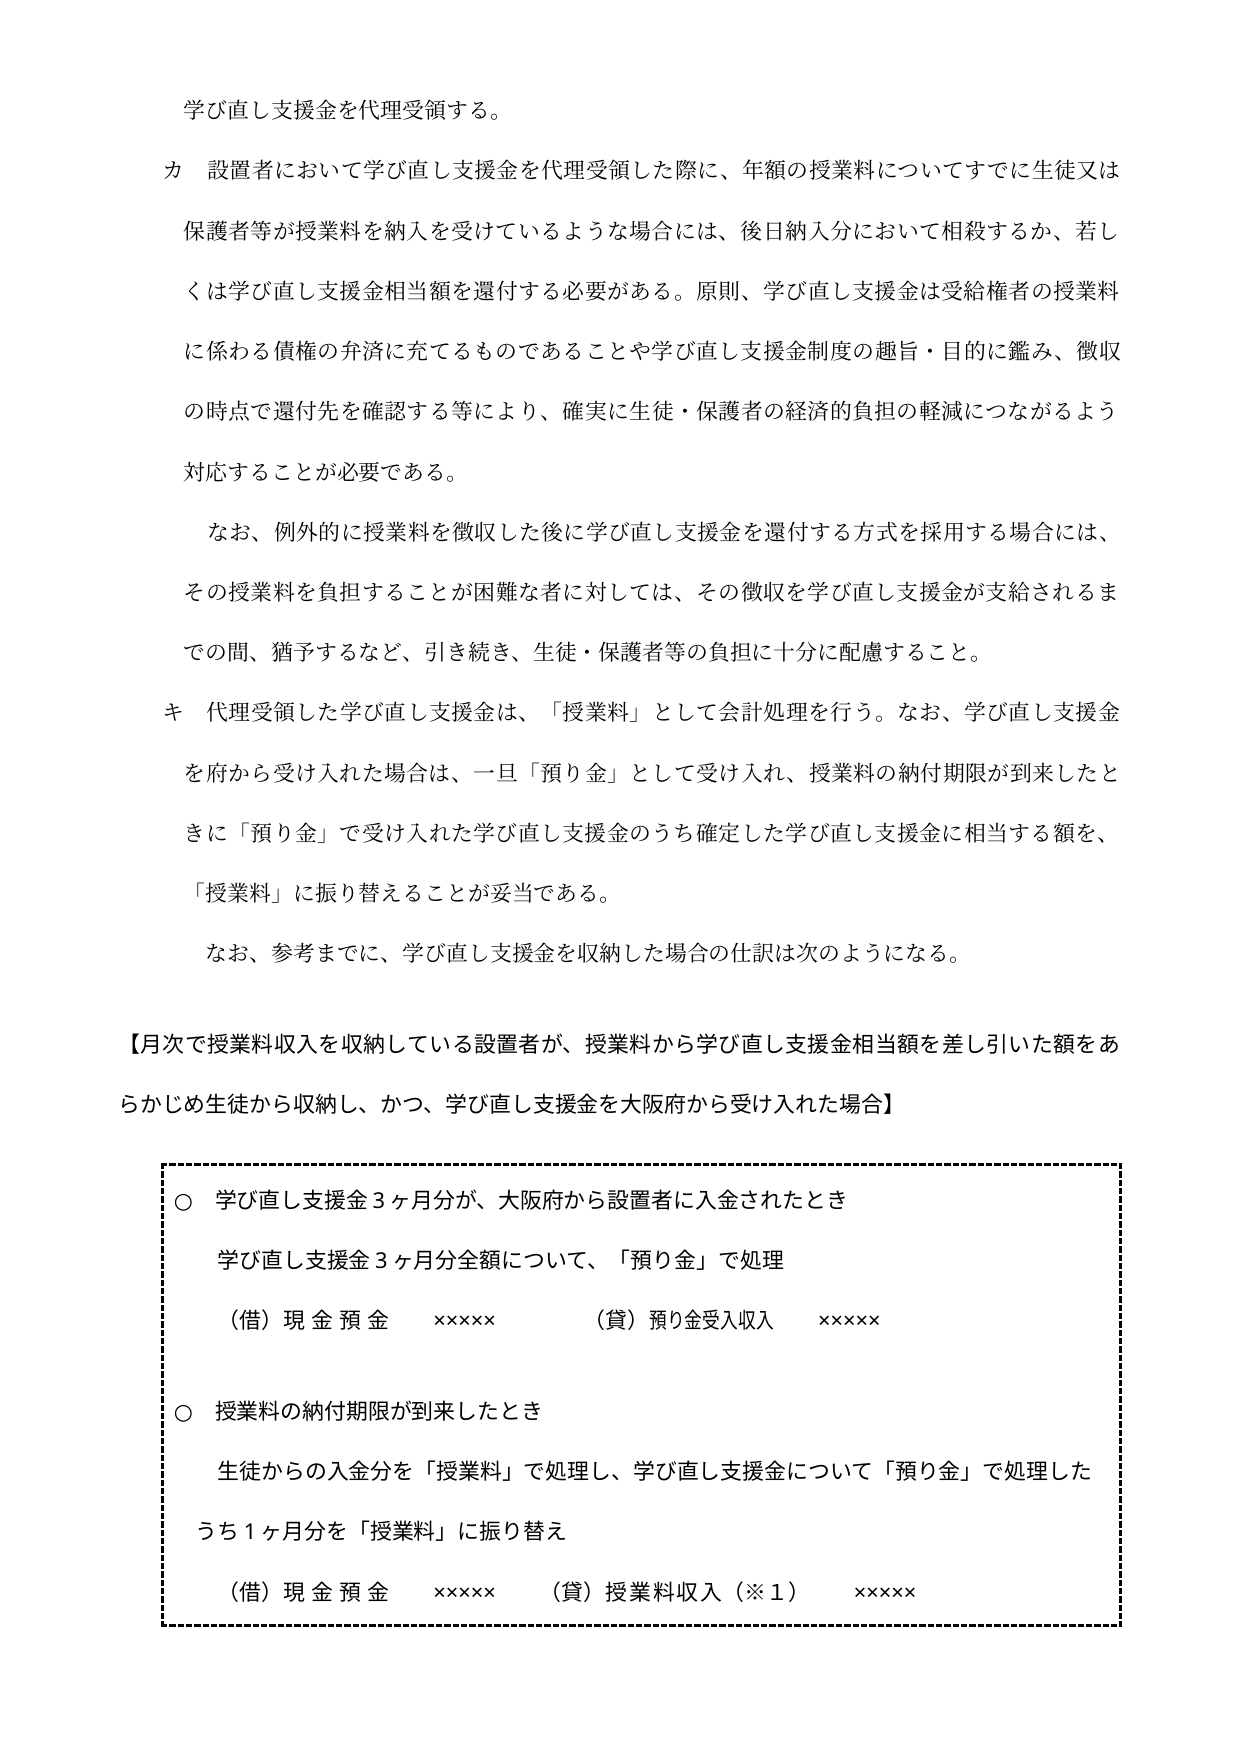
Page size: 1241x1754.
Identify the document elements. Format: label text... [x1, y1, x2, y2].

text なお、参考までに、学び直し支援金を収納した場合の仕訳は次のようになる。 [118, 922, 1122, 982]
text なお、例外的に授業料を徴収した後に学び直し支援金を還付する方式を採用する場合には、その授業料を負担することが困難な者に対しては、その徴収を学び直し支援金が支給されるまでの間、猶予するなど、引き続き、生徒・保護者等の負担に十分に配慮すること。 [118, 501, 1122, 681]
text カ 設置者において学び直し支援金を代理受領した際に、年額の授業料についてすでに生徒又は保護者等が授業料を納入を受けているような場合には、後日納入分において相殺するか、若しくは学び直し支援金相当額を還付する必要がある。原則、学び直し支援金は受給権者の授業料に係わる債権の弁済に充てるものであることや学び直し支援金制度の趣旨・目的に鑑み、徴収の時点で還付先を確認する等により、確実に生徒・保護者の経済的負担の軽減につながるよう対応することが必要である。 [118, 139, 1122, 501]
text 【月次で授業料収入を収納している設置者が、授業料から学び直し支援金相当額を差し引いた額をあらかじめ生徒から収納し、かつ、学び直し支援金を大阪府から受け入れた場合】 [118, 1012, 1122, 1133]
text キ 代理受領した学び直し支援金は、「授業料」として会計処理を行う。なお、学び直し支援金を府から受け入れた場合は、一旦「預り金」として受け入れ、授業料の納付期限が到来したときに「預り金」で受け入れた学び直し支援金のうち確定した学び直し支援金に相当する額を、「授業料」に振り替えることが妥当である。 [162, 681, 1122, 922]
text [118, 79, 1122, 139]
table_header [163, 1163, 1121, 1623]
